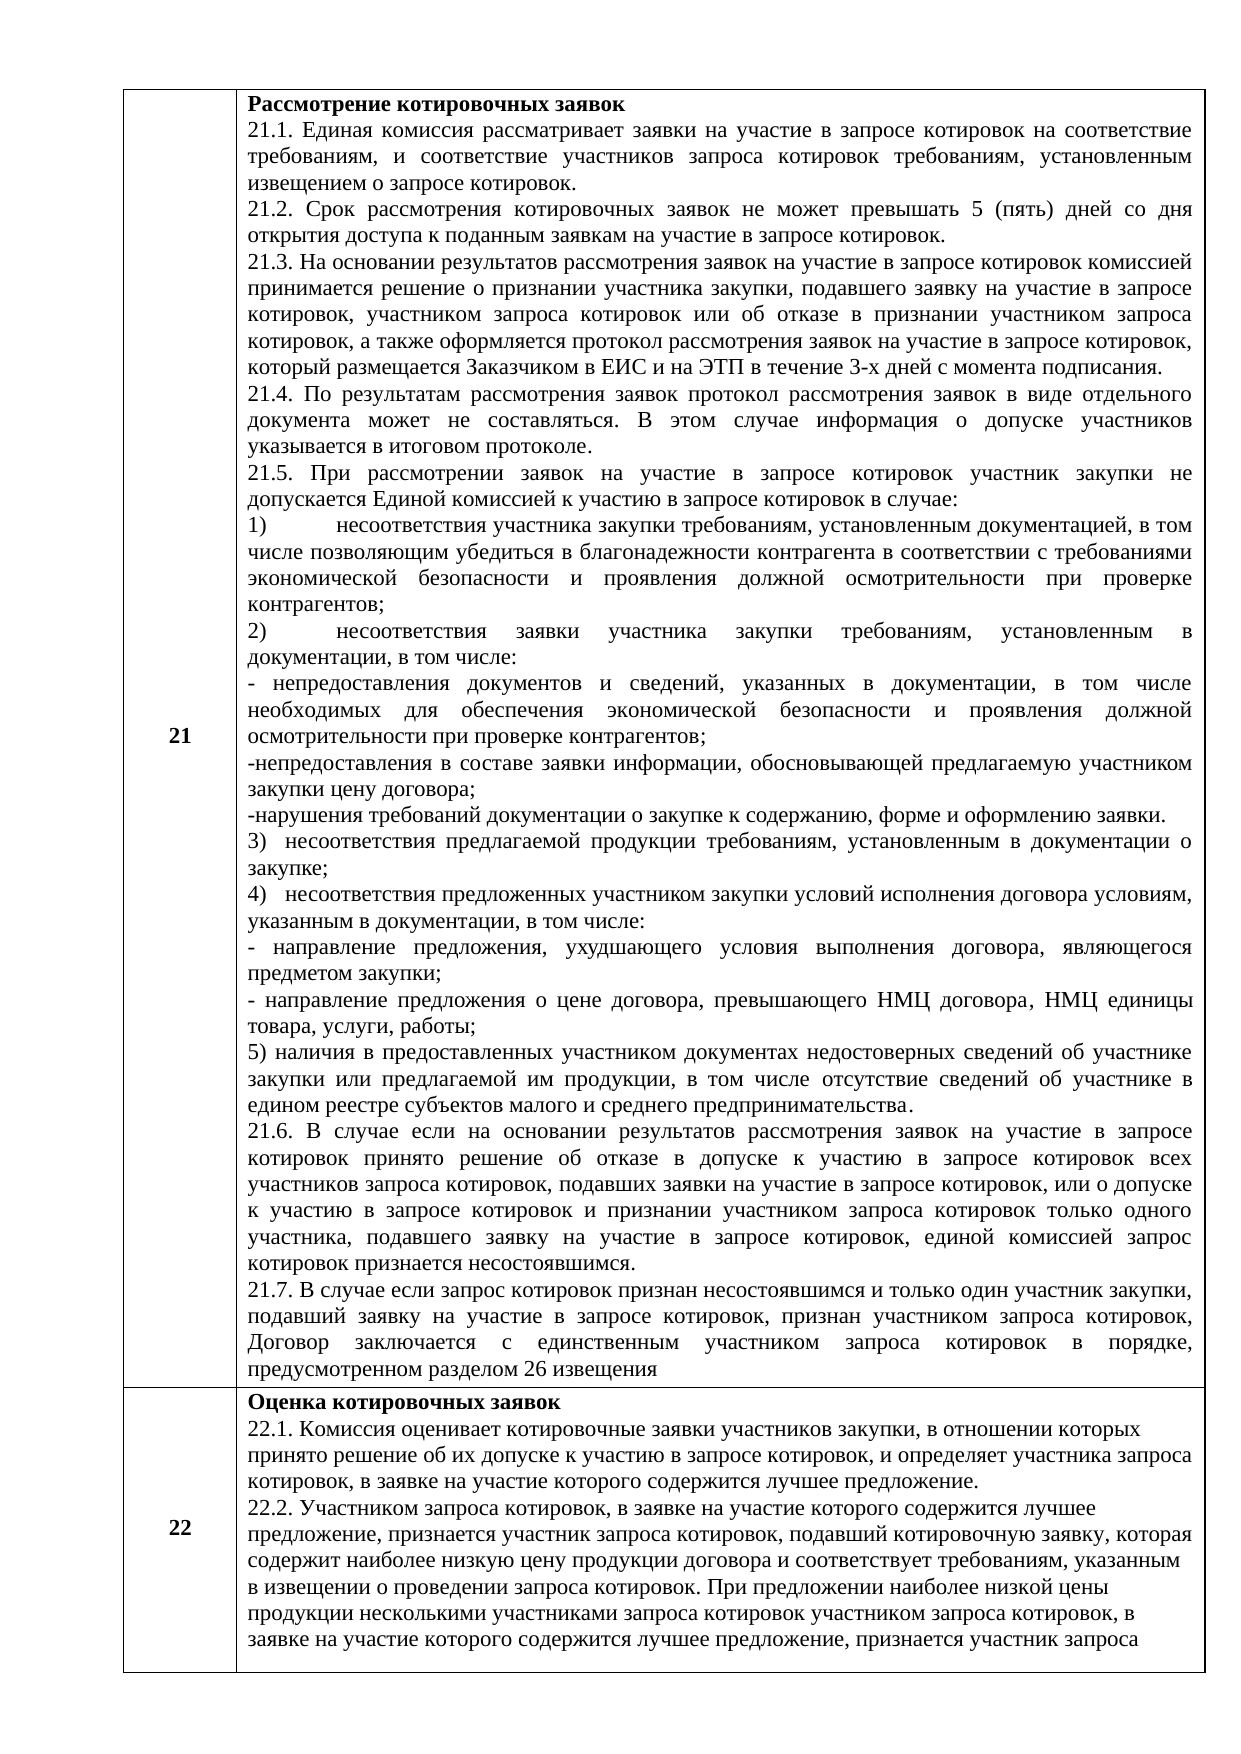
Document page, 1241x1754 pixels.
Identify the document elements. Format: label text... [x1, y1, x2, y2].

table_cell Рассмотрение котировочных заявок 21.1. Единая комиссия рассматривает заявки на участие в запросе котировок на соответствие требованиям, и соответствие участников запроса котировок требованиям, установленным извещением о запросе котировок. 21.2. Срок рассмотрения котировочных заявок не может превышать 5 (пять) дней со дня открытия доступа к поданным заявкам на участие в запросе котировок. 21.3. На основании результатов рассмотрения заявок на участие в запросе котировок комиссией принимается решение о признании участника закупки, подавшего заявку на участие в запросе котировок, участником запроса котировок или об отказе в признании участником запроса котировок, а также оформляется протокол рассмотрения заявок на участие в запросе котировок, который размещается Заказчиком в ЕИС и на ЭТП в течение 3-х дней с момента подписания. 21.4. По результатам рассмотрения заявок протокол рассмотрения заявок в виде отдельного документа может не составляться. В этом случае информация о допуске участников указывается в итоговом протоколе. 21.5. При рассмотрении заявок на участие в запросе котировок участник закупки не допускается Единой комиссией к участию в запросе котировок в случае: 1) несоответствия участника закупки требованиям, установленным документацией, в том числе позволяющим убедиться в благонадежности контрагента в соответствии с требованиями экономической безопасности и проявления должной осмотрительности при проверке контрагентов; 2) несоответствия заявки участника закупки требованиям, установленным в документации, в том числе: - непредоставления документов и сведений, указанных в документации, в том числе необходимых для обеспечения экономической безопасности и проявления должной осмотрительности при проверке контрагентов; -непредоставления в составе заявки информации, обосновывающей предлагаемую участником закупки цену договора; -нарушения требований документации о закупке к содержанию, форме и оформлению заявки. 3) несоответствия предлагаемой продукции требованиям, установленным в документации о закупке; 4) несоответствия предложенных участником закупки условий исполнения договора условиям, указанным в документации, в том числе: - направление предложения, ухудшающего условия выполнения договора, являющегося предметом закупки; - направление предложения о цене договора, превышающего НМЦ договора, НМЦ единицы товара, услуги, работы; 5) наличия в предоставленных участником документах недостоверных сведений об участнике закупки или предлагаемой им продукции, в том числе отсутствие сведений об участнике в едином реестре субъектов малого и среднего предпринимательства. 21.6. В случае если на основании результатов рассмотрения заявок на участие в запросе котировок принято решение об отказе в допуске к участию в запросе котировок всех участников запроса котировок, подавших заявки на участие в запросе котировок, или о допуске к участию в запросе котировок и признании участником запроса котировок только одного участника, подавшего заявку на участие в запросе котировок, единой комиссией запрос котировок признается несостоявшимся. 21.7. В случае если запрос котировок признан несостоявшимся и только один участник закупки, подавший заявку на участие в запросе котировок, признан участником запроса котировок, Договор заключается с единственным участником запроса котировок в порядке, предусмотренном разделом 26 извещения [237, 90, 1204, 1387]
table_cell 22 [124, 1388, 236, 1672]
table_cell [237, 1388, 1204, 1672]
table_cell 21 [124, 90, 236, 1387]
